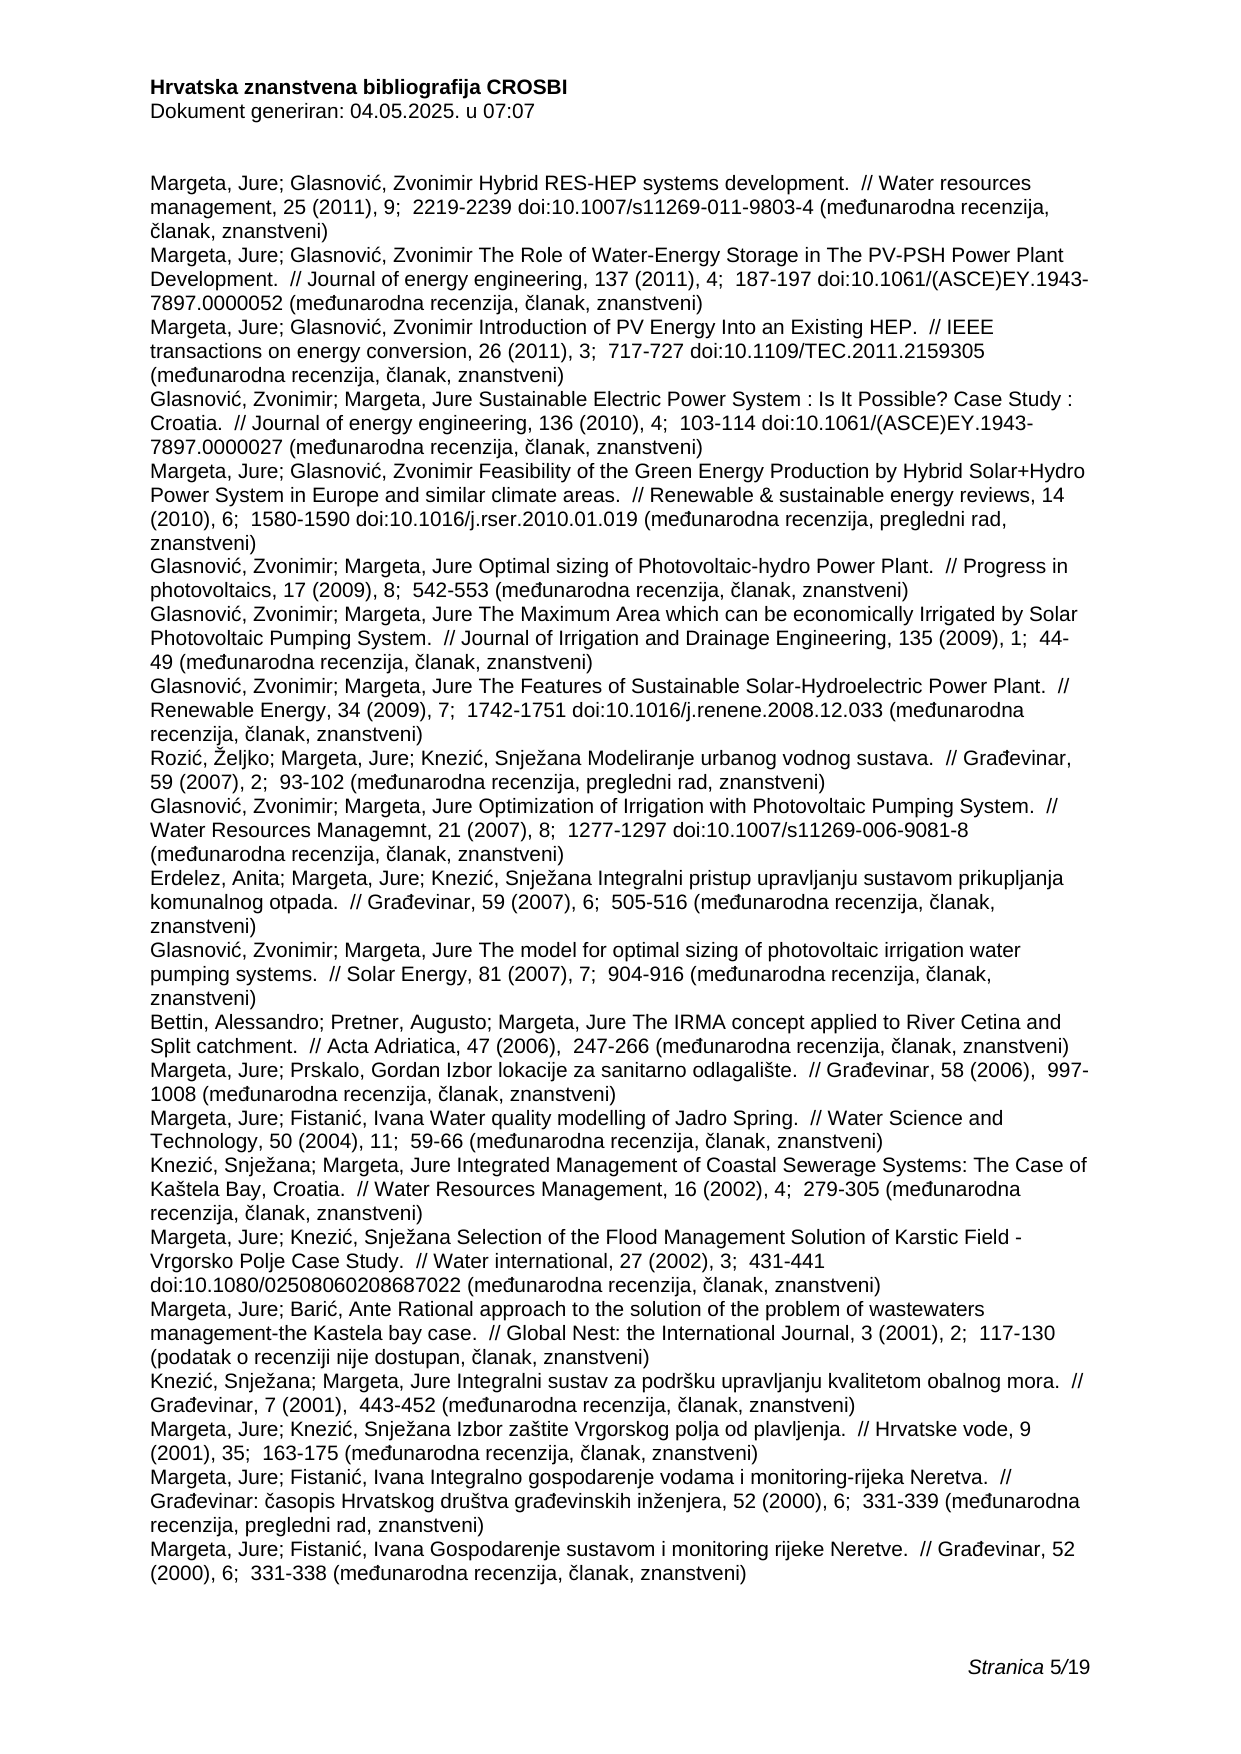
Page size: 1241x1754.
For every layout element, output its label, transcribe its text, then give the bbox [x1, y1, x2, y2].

text Margeta, Jure; Knezić, Snježana [150, 1417, 1090, 1465]
text Margeta, Jure; Barić, Ante [150, 1297, 1090, 1369]
text Margeta, Jure; Glasnović, Zvonimir [150, 458, 1090, 554]
text Margeta, Jure; Fistanić, Ivana [150, 1465, 1090, 1537]
text Glasnović, Zvonimir; Margeta, Jure [150, 387, 1090, 458]
text Margeta, Jure; Fistanić, Ivana [150, 1105, 1090, 1153]
text Bettin, Alessandro; Pretner, Augusto; Margeta, Jure [150, 1009, 1090, 1057]
text Margeta, Jure; Glasnović, Zvonimir [150, 243, 1090, 315]
text Glasnović, Zvonimir; Margeta, Jure [150, 674, 1090, 746]
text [150, 1537, 1090, 1584]
text Glasnović, Zvonimir; Margeta, Jure [150, 602, 1090, 674]
text Margeta, Jure; Prskalo, Gordan [150, 1057, 1090, 1105]
text Margeta, Jure; Glasnović, Zvonimir [150, 315, 1090, 387]
text Glasnović, Zvonimir; Margeta, Jure [150, 554, 1090, 602]
text Margeta, Jure; Knezić, Snježana [150, 1225, 1090, 1297]
text Margeta, Jure; Glasnović, Zvonimir [150, 171, 1090, 243]
text Glasnović, Zvonimir; Margeta, Jure [150, 938, 1090, 1009]
text Knezić, Snježana; Margeta, Jure [150, 1369, 1090, 1417]
text Knezić, Snježana; Margeta, Jure [150, 1153, 1090, 1225]
text Erdelez, Anita; Margeta, Jure; Knezić, Snježana [150, 866, 1090, 938]
text Glasnović, Zvonimir; Margeta, Jure [150, 794, 1090, 866]
text Rozić, Željko; Margeta, Jure; Knezić, Snježana [150, 746, 1090, 794]
